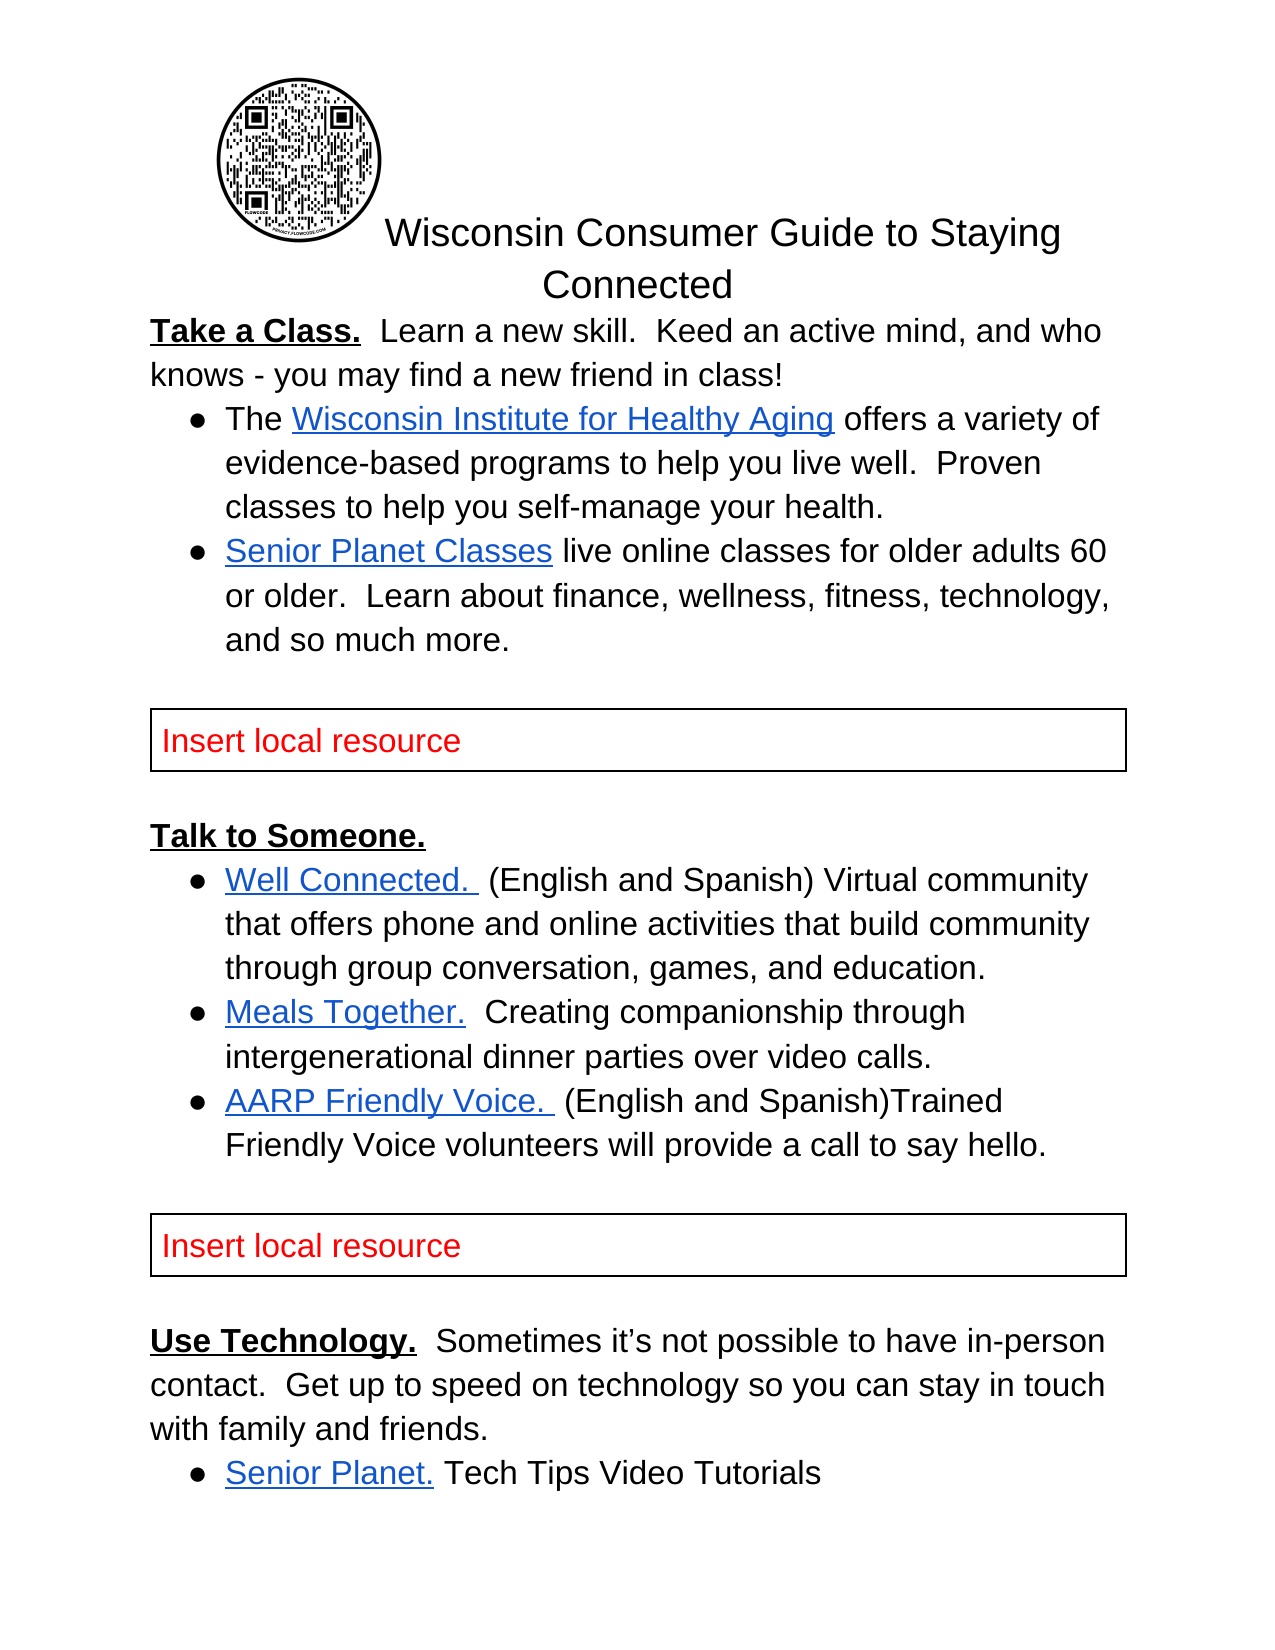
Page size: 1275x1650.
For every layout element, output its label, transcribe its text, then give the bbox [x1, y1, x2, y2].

table_header Insert local resource [152, 710, 1125, 769]
list Senior Planet. Tech Tips Video Tutorials [187, 1453, 1125, 1492]
list The Wisconsin Institute for Healthy Aging offers a variety of evidence-based programs to help you live well. Proven classes to help you self-manage your health. [187, 399, 1125, 526]
text Talk to Someone. [150, 816, 1125, 854]
list Senior Planet Classes live online classes for older adults 60 or older. Learn about finance, wellness, fitness, technology, and so much more. [187, 532, 1125, 658]
table_header Insert local resource [152, 1215, 1125, 1275]
text Use Technology. Sometimes it’s not possible to have in-person contact. Get up to speed on technology so you can stay in touch with family and friends. [150, 1321, 1125, 1448]
text Take a Class. Learn a new skill. Keed an active mind, and who knows - you may find a new friend in class! [150, 311, 1125, 393]
list Meals Together. Creating companionship through intergenerational dinner parties over video calls. [187, 992, 1125, 1075]
picture [213, 75, 385, 246]
list Well Connected. (English and Spanish) Virtual community that offers phone and online activities that build community through group conversation, games, and education. [187, 860, 1125, 987]
list AARP Friendly Voice. (English and Spanish)Trained Friendly Voice volunteers will provide a call to say hello. [187, 1081, 1125, 1163]
